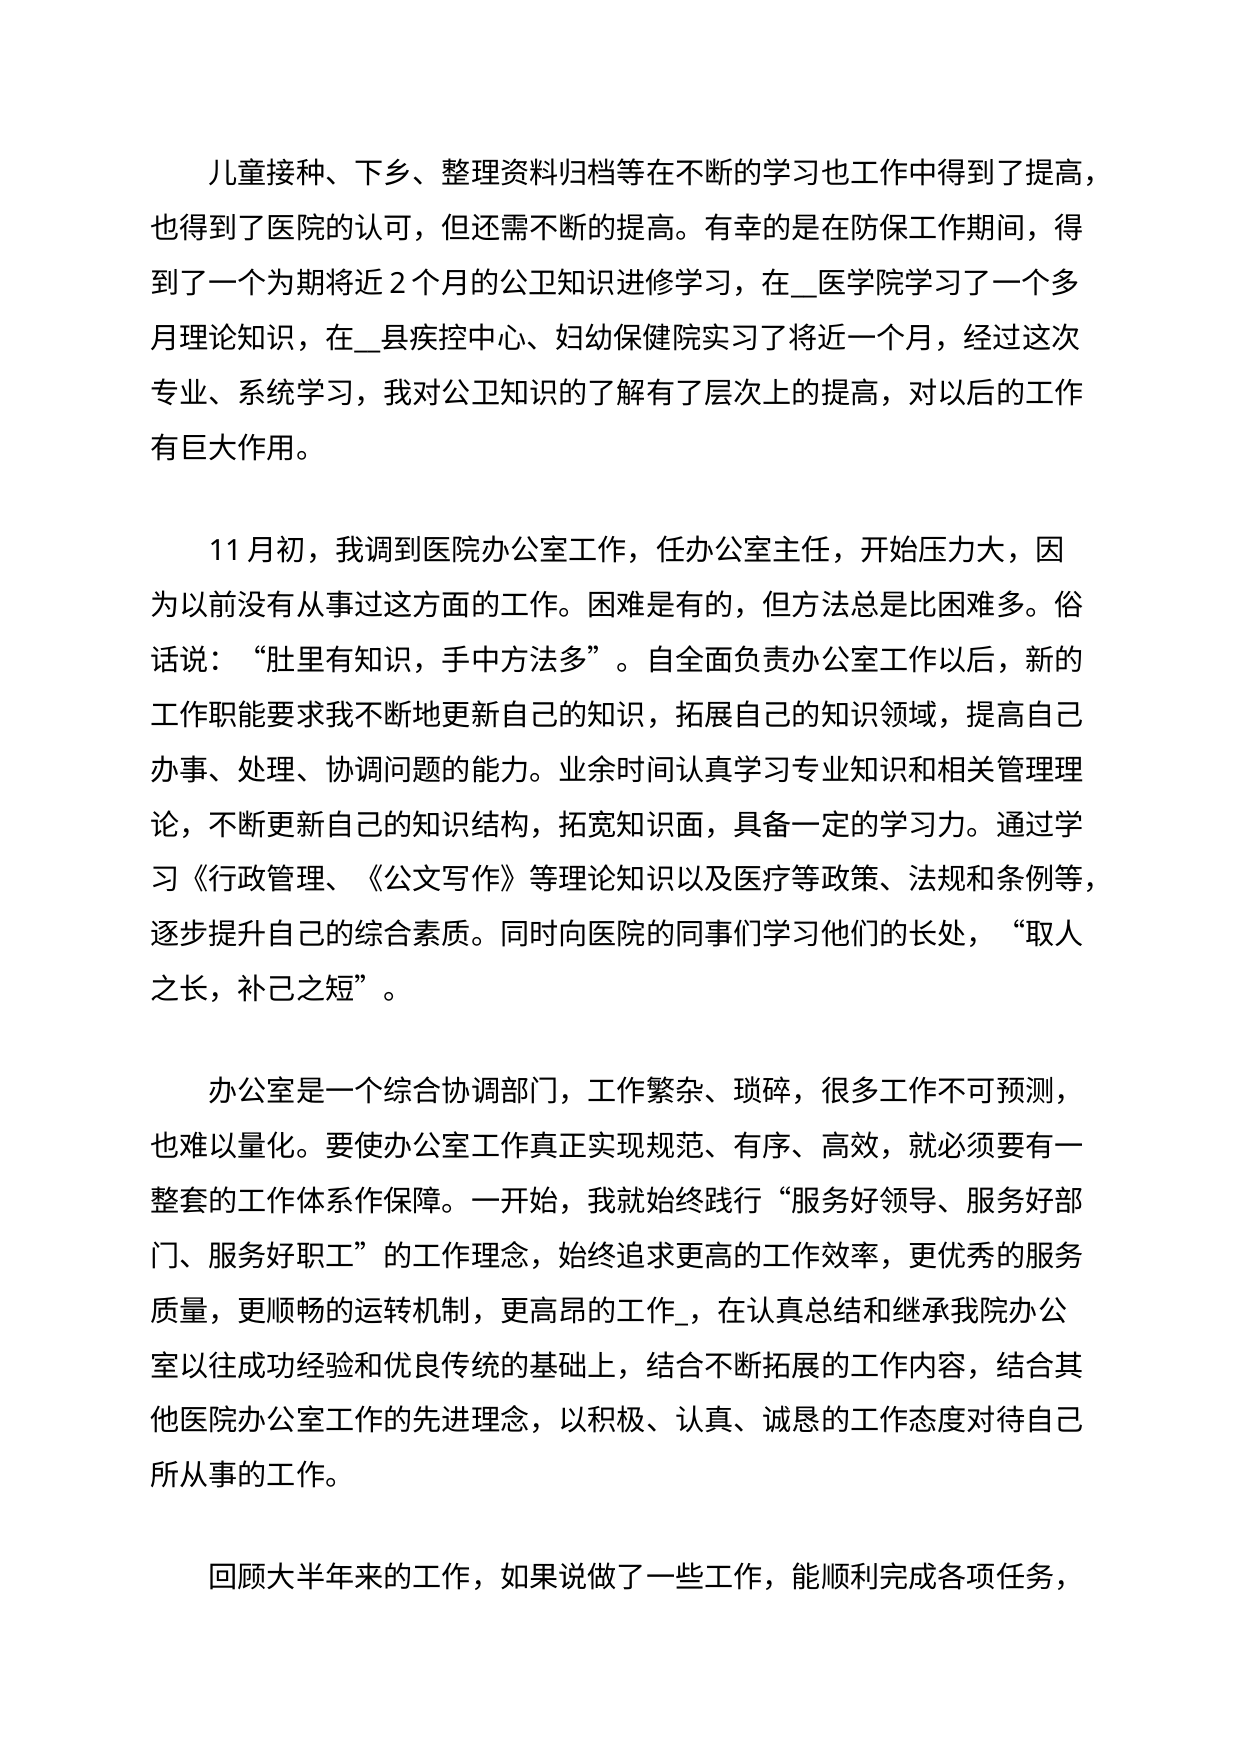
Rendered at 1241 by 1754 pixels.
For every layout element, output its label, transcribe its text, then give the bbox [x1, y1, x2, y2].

text 11月初，我调到医院办公室工作，任办公室主任，开始压力大，因为以前没有从事过这方面的工作。困难是有的，但方法总是比困难多。俗话说：“肚里有知识，手中方法多”。自全面负责办公室工作以后，新的工作职能要求我不断地更新自己的知识，拓展自己的知识领域，提高自己办事、处理、协调问题的能力。业余时间认真学习专业知识和相关管理理论，不断更新自己的知识结构，拓宽知识面，具备一定的学习力。通过学习《行政管理、《公文写作》等理论知识以及医疗等政策、法规和条例等，逐步提升自己的综合素质。同时向医院的同事们学习他们的长处，“取人之长，补己之短”。 [150, 526, 1090, 1008]
text 办公室是一个综合协调部门，工作繁杂、琐碎，很多工作不可预测，也难以量化。要使办公室工作真正实现规范、有序、高效，就必须要有一整套的工作体系作保障。一开始，我就始终践行“服务好领导、服务好部门、服务好职工”的工作理念，始终追求更高的工作效率，更优秀的服务质量，更顺畅的运转机制，更高昂的工作_，在认真总结和继承我院办公室以往成功经验和优良传统的基础上，结合不断拓展的工作内容，结合其他医院办公室工作的先进理念，以积极、认真、诚恳的工作态度对待自己所从事的工作。 [150, 1067, 1090, 1494]
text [150, 1554, 1090, 1596]
text 儿童接种、下乡、整理资料归档等在不断的学习也工作中得到了提高，也得到了医院的认可，但还需不断的提高。有幸的是在防保工作期间，得到了一个为期将近2个月的公卫知识进修学习，在__医学院学习了一个多月理论知识，在__县疾控中心、妇幼保健院实习了将近一个月，经过这次专业、系统学习，我对公卫知识的了解有了层次上的提高，对以后的工作有巨大作用。 [150, 150, 1090, 467]
